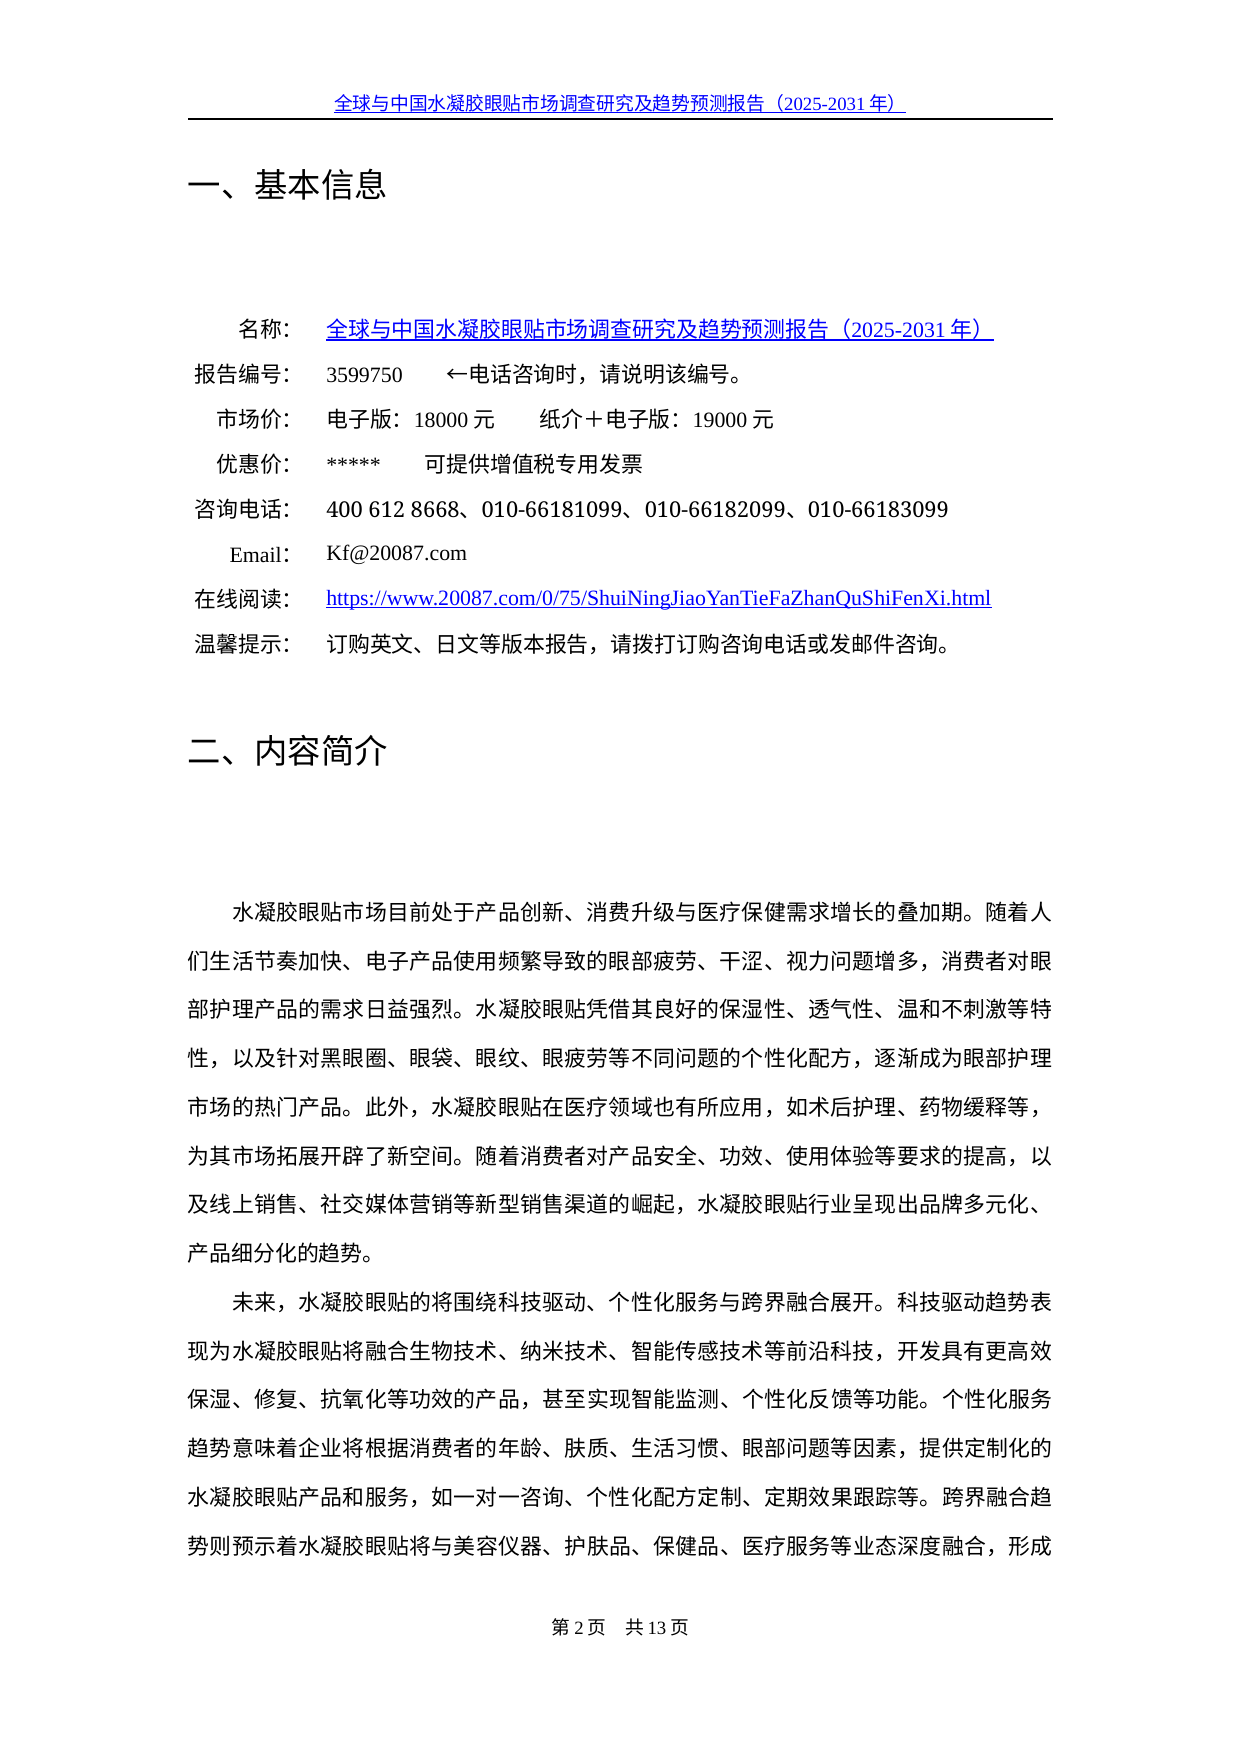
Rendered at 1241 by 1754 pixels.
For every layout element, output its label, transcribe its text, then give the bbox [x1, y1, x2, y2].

table_cell 咨询电话： [167, 492, 315, 537]
table_cell 报告编号： [167, 357, 315, 402]
table_header 名称： [167, 312, 315, 357]
table_header 全球与中国水凝胶眼贴市场调查研究及趋势预测报告（2025-2031年） [315, 312, 1073, 357]
table_cell 市场价： [167, 402, 315, 447]
title 一、基本信息 [187, 150, 1053, 215]
table_cell 3599750 ←电话咨询时，请说明该编号。 [315, 357, 1073, 402]
table_cell 优惠价： [167, 447, 315, 492]
table_cell 400 612 8668、010-66181099、010-66182099、010-66183099 [315, 492, 1073, 537]
table_cell 电子版：18000 元 纸介＋电子版：19000 元 [315, 402, 1073, 447]
table_cell 温馨提示： [167, 627, 315, 672]
table_cell Email： [167, 537, 315, 582]
table_cell 在线阅读： [167, 582, 315, 627]
table_cell Kf@20087.com [315, 537, 1073, 582]
table_cell [315, 582, 1073, 627]
table_cell ***** 可提供增值税专用发票 [315, 447, 1073, 492]
title 二、内容简介 [187, 717, 1053, 782]
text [187, 894, 1053, 1561]
table_cell 订购英文、日文等版本报告，请拨打订购咨询电话或发邮件咨询。 [315, 627, 1073, 672]
